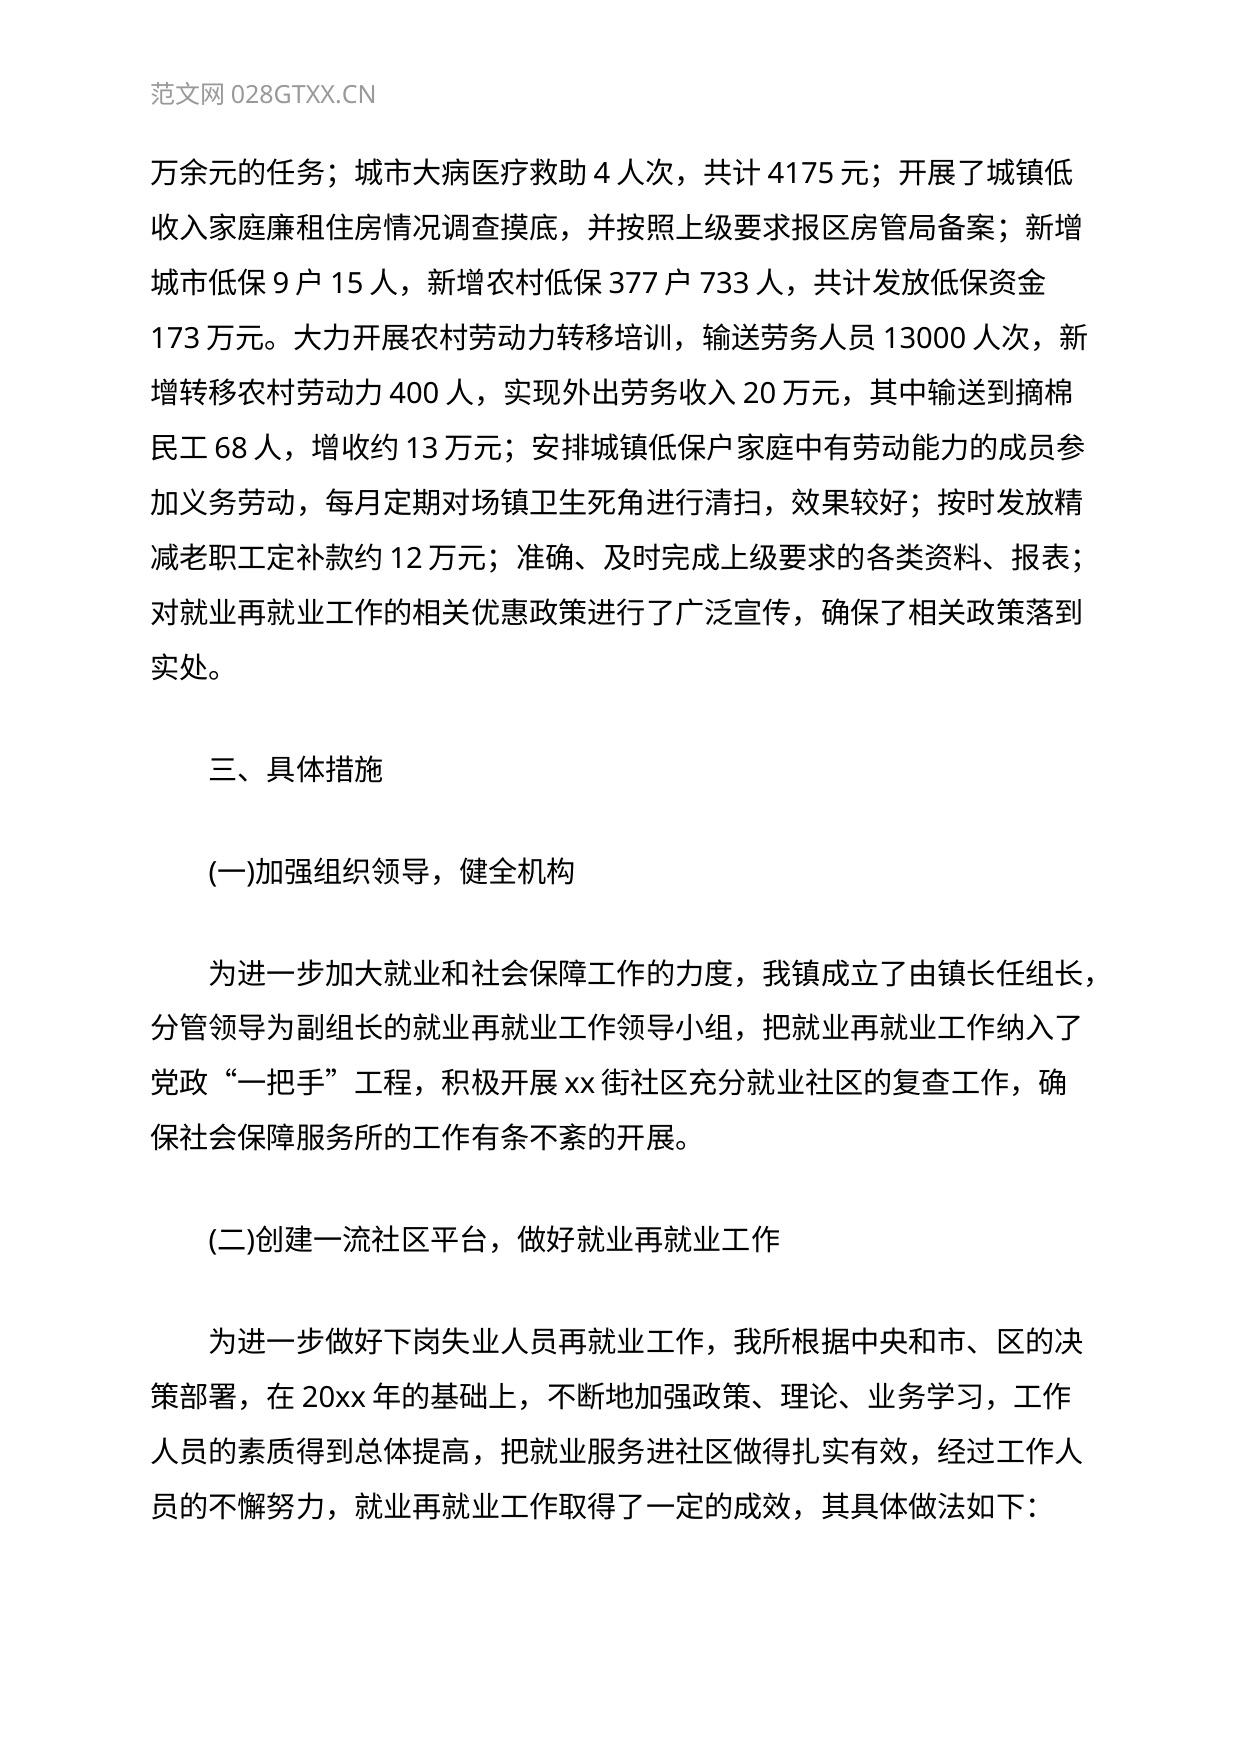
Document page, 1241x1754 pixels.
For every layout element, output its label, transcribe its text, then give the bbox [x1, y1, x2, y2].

text (二)创建一流社区平台，做好就业再就业工作 [150, 1217, 1090, 1259]
text 为进一步做好下岗失业人员再就业工作，我所根据中央和市、区的决策部署，在20xx年的基础上，不断地加强政策、理论、业务学习，工作人员的素质得到总体提高，把就业服务进社区做得扎实有效，经过工作人员的不懈努力，就业再就业工作取得了一定的成效，其具体做法如下： [150, 1319, 1090, 1526]
text (一)加强组织领导，健全机构 [150, 848, 1090, 891]
text 为进一步加大就业和社会保障工作的力度，我镇成立了由镇长任组长，分管领导为副组长的就业再就业工作领导小组，把就业再就业工作纳入了党政“一把手”工程，积极开展xx街社区充分就业社区的复查工作，确保社会保障服务所的工作有条不紊的开展。 [150, 950, 1090, 1157]
text 三、具体措施 [150, 746, 1090, 789]
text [150, 150, 1090, 687]
